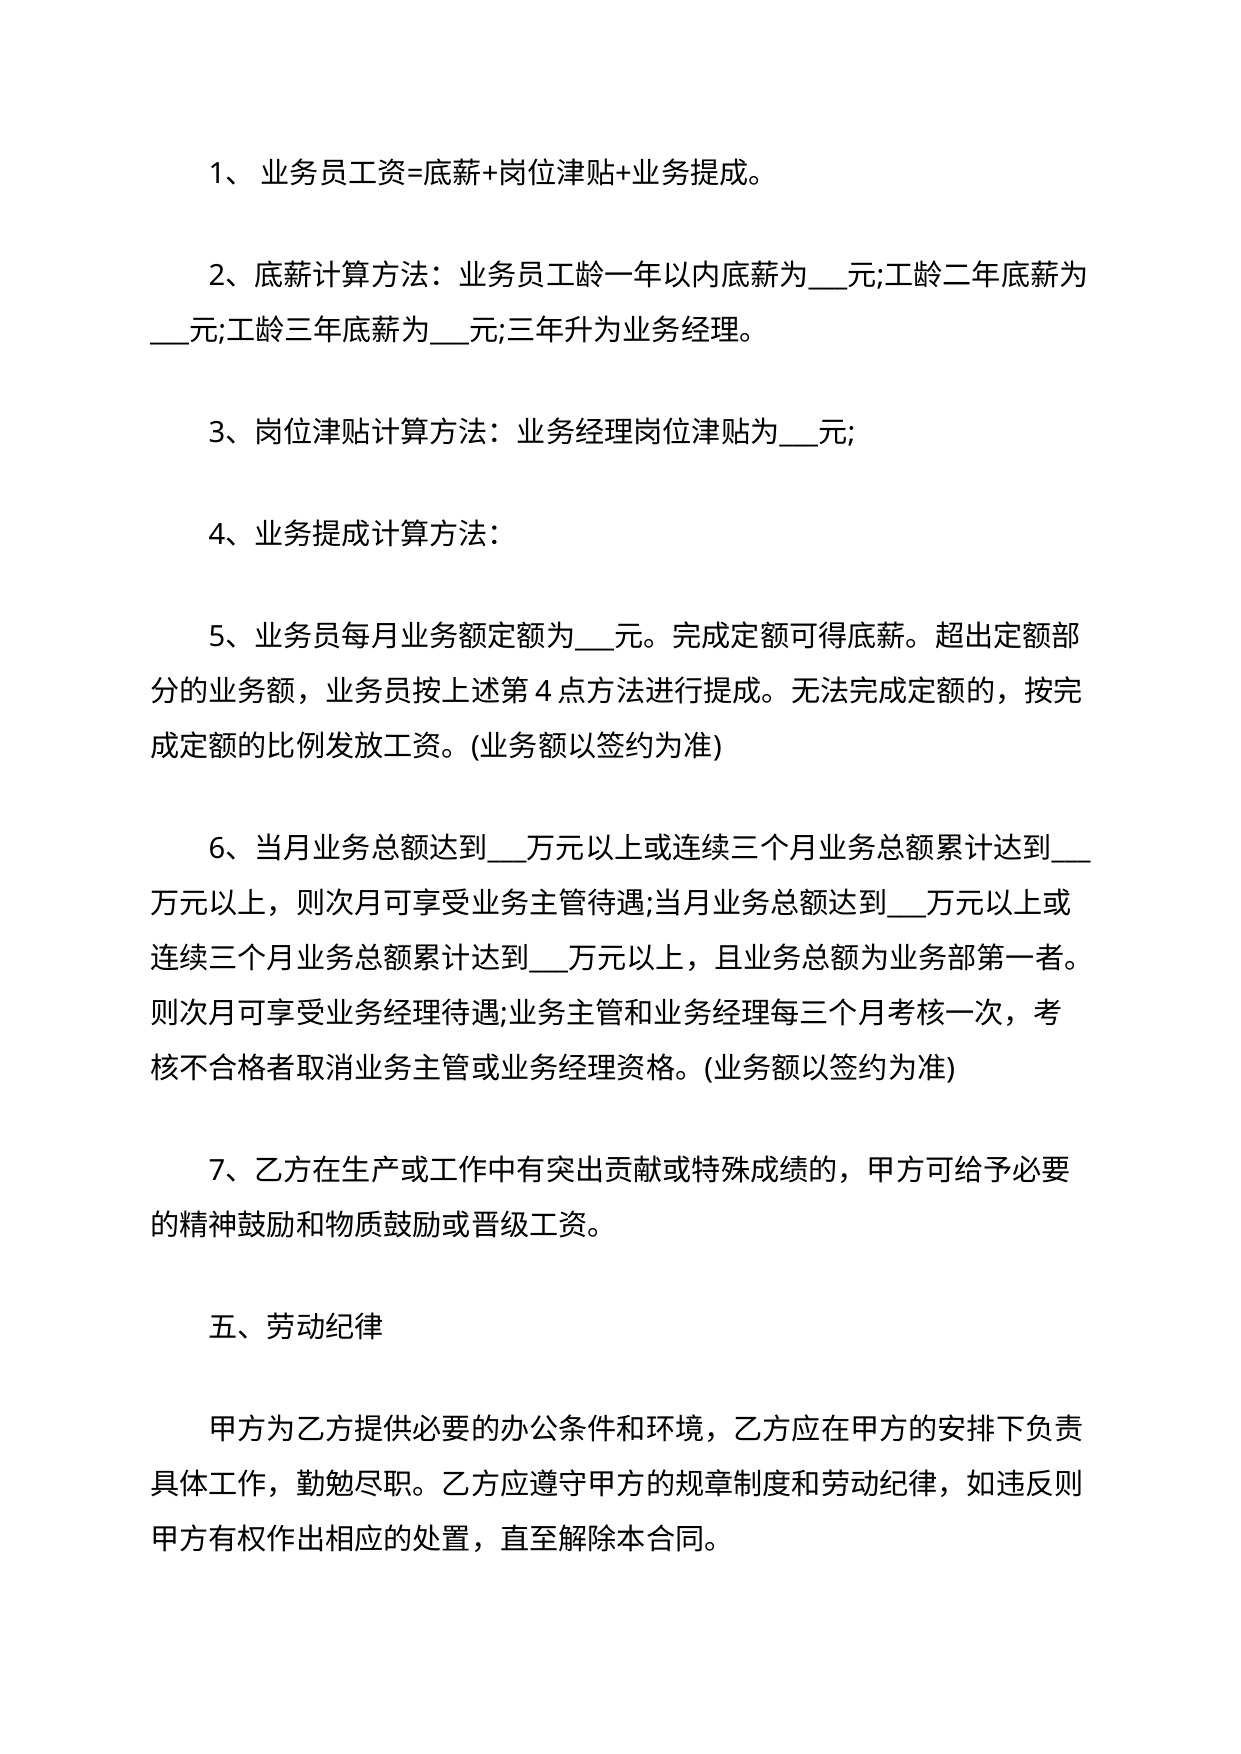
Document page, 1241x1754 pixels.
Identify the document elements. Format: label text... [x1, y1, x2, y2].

text 2、底薪计算方法：业务员工龄一年以内底薪为___元;工龄二年底薪为___元;工龄三年底薪为___元;三年升为业务经理。 [150, 252, 1090, 349]
text 4、业务提成计算方法： [150, 511, 1090, 553]
text 5、业务员每月业务额定额为___元。完成定额可得底薪。超出定额部分的业务额，业务员按上述第4点方法进行提成。无法完成定额的，按完成定额的比例发放工资。(业务额以签约为准) [150, 613, 1090, 765]
text 五、劳动纪律 [150, 1304, 1090, 1346]
text 甲方为乙方提供必要的办公条件和环境，乙方应在甲方的安排下负责具体工作，勤勉尽职。乙方应遵守甲方的规章制度和劳动纪律，如违反则甲方有权作出相应的处置，直至解除本合同。 [150, 1405, 1090, 1557]
text 1、 业务员工资=底薪+岗位津贴+业务提成。 [150, 150, 1090, 192]
text 3、岗位津贴计算方法：业务经理岗位津贴为___元; [150, 409, 1090, 451]
text 7、乙方在生产或工作中有突出贡献或特殊成绩的，甲方可给予必要的精神鼓励和物质鼓励或晋级工资。 [150, 1147, 1090, 1244]
text 6、当月业务总额达到___万元以上或连续三个月业务总额累计达到___万元以上，则次月可享受业务主管待遇;当月业务总额达到___万元以上或连续三个月业务总额累计达到___万元以上，且业务总额为业务部第一者。则次月可享受业务经理待遇;业务主管和业务经理每三个月考核一次，考核不合格者取消业务主管或业务经理资格。(业务额以签约为准) [150, 825, 1090, 1087]
